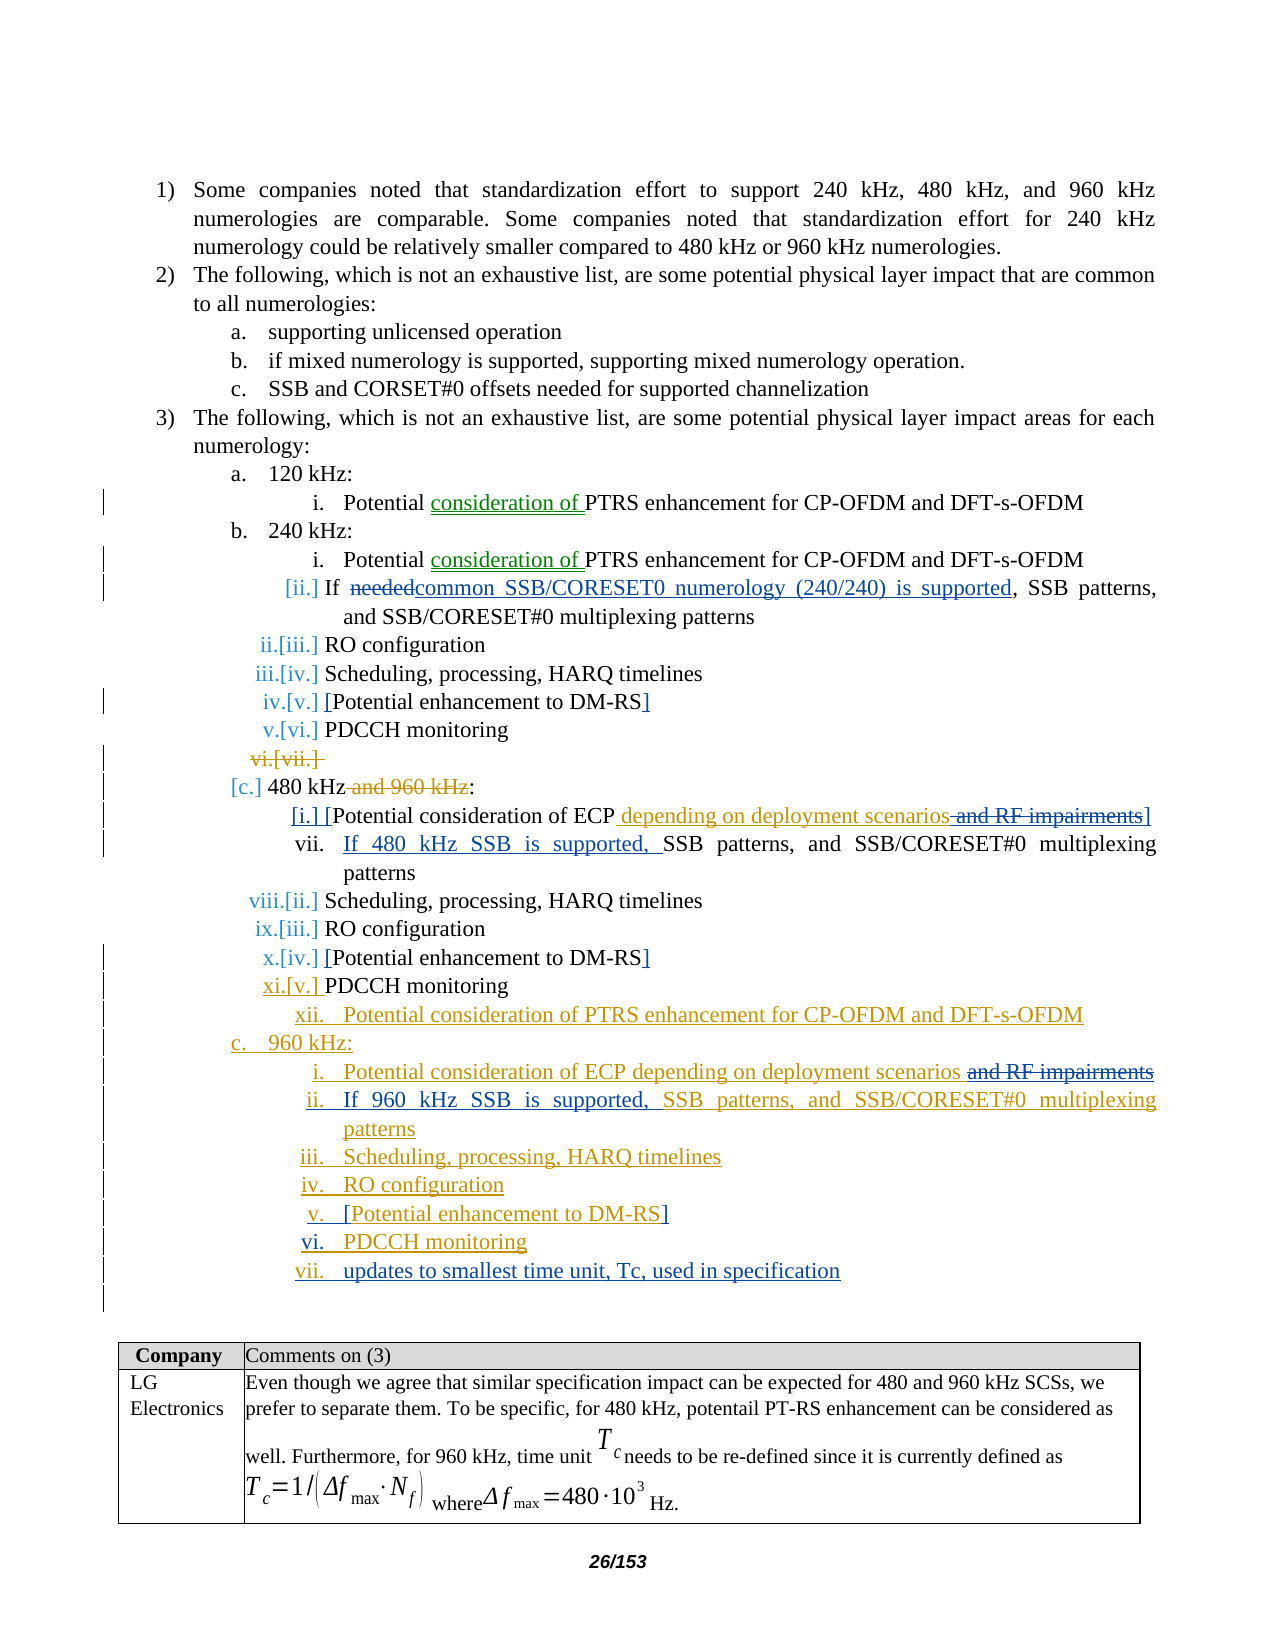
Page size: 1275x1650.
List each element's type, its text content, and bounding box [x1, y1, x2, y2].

list RO configuration [324, 631, 1157, 657]
list PDCCH monitoring [324, 716, 1157, 743]
table_header Company [119, 1343, 244, 1369]
list 120 kHz: [231, 461, 1157, 487]
list Potential consideration of ECP [324, 802, 1157, 828]
list PDCCH monitoring [324, 972, 1157, 999]
list The following, which is not an exhaustive list, are some potential physical layer impact areas for each numerology: [156, 404, 1157, 458]
list Potential PTRS enhancement for CP-OFDM and DFT-s-OFDM [324, 546, 1157, 572]
list Scheduling, processing, HARQ timelines [324, 887, 1157, 913]
list Potential enhancement to DM-RS [324, 944, 1157, 970]
list Potential PTRS enhancement for CP-OFDM and DFT-s-OFDM [324, 489, 1157, 515]
list 480 kHz: [231, 773, 1157, 800]
list supporting unlicensed operation [231, 318, 1157, 345]
list if mixed numerology is supported, supporting mixed numerology operation. [231, 347, 1157, 373]
table_header Comments on (3) [245, 1343, 1139, 1369]
list SSB patterns, and SSB/CORESET#0 multiplexing patterns [324, 830, 1157, 885]
list RO configuration [324, 916, 1157, 942]
list Some companies noted that standardization effort to support 240 kHz, 480 kHz, and 960 kHz numerologies are comparable. Some companies noted that standardization effort for 240 kHz numerology could be relatively smaller compared to 480 kHz or 960 kHz numerologies. [156, 176, 1157, 259]
table_cell Even though we agree that similar specification impact can be expected for 480 and 960 kHz SCSs, we prefer to separate them. To be specific, for 480 kHz, potentail PT-RS enhancement can be considered as well. Furthermore, for 960 kHz, time unit needs to be re-defined since it is currently defined as where Hz. [245, 1370, 1139, 1522]
list Scheduling, processing, HARQ timelines [324, 659, 1157, 686]
list SSB and CORSET#0 offsets needed for supported channelization [231, 375, 1157, 402]
list The following, which is not an exhaustive list, are some potential physical layer impact that are common to all numerologies: [156, 261, 1157, 316]
list If , SSB patterns, and SSB/CORESET#0 multiplexing patterns [324, 574, 1157, 629]
list 240 kHz: [231, 517, 1157, 544]
list Potential enhancement to DM-RS [324, 688, 1157, 714]
table_cell LG Electronics [119, 1370, 244, 1522]
